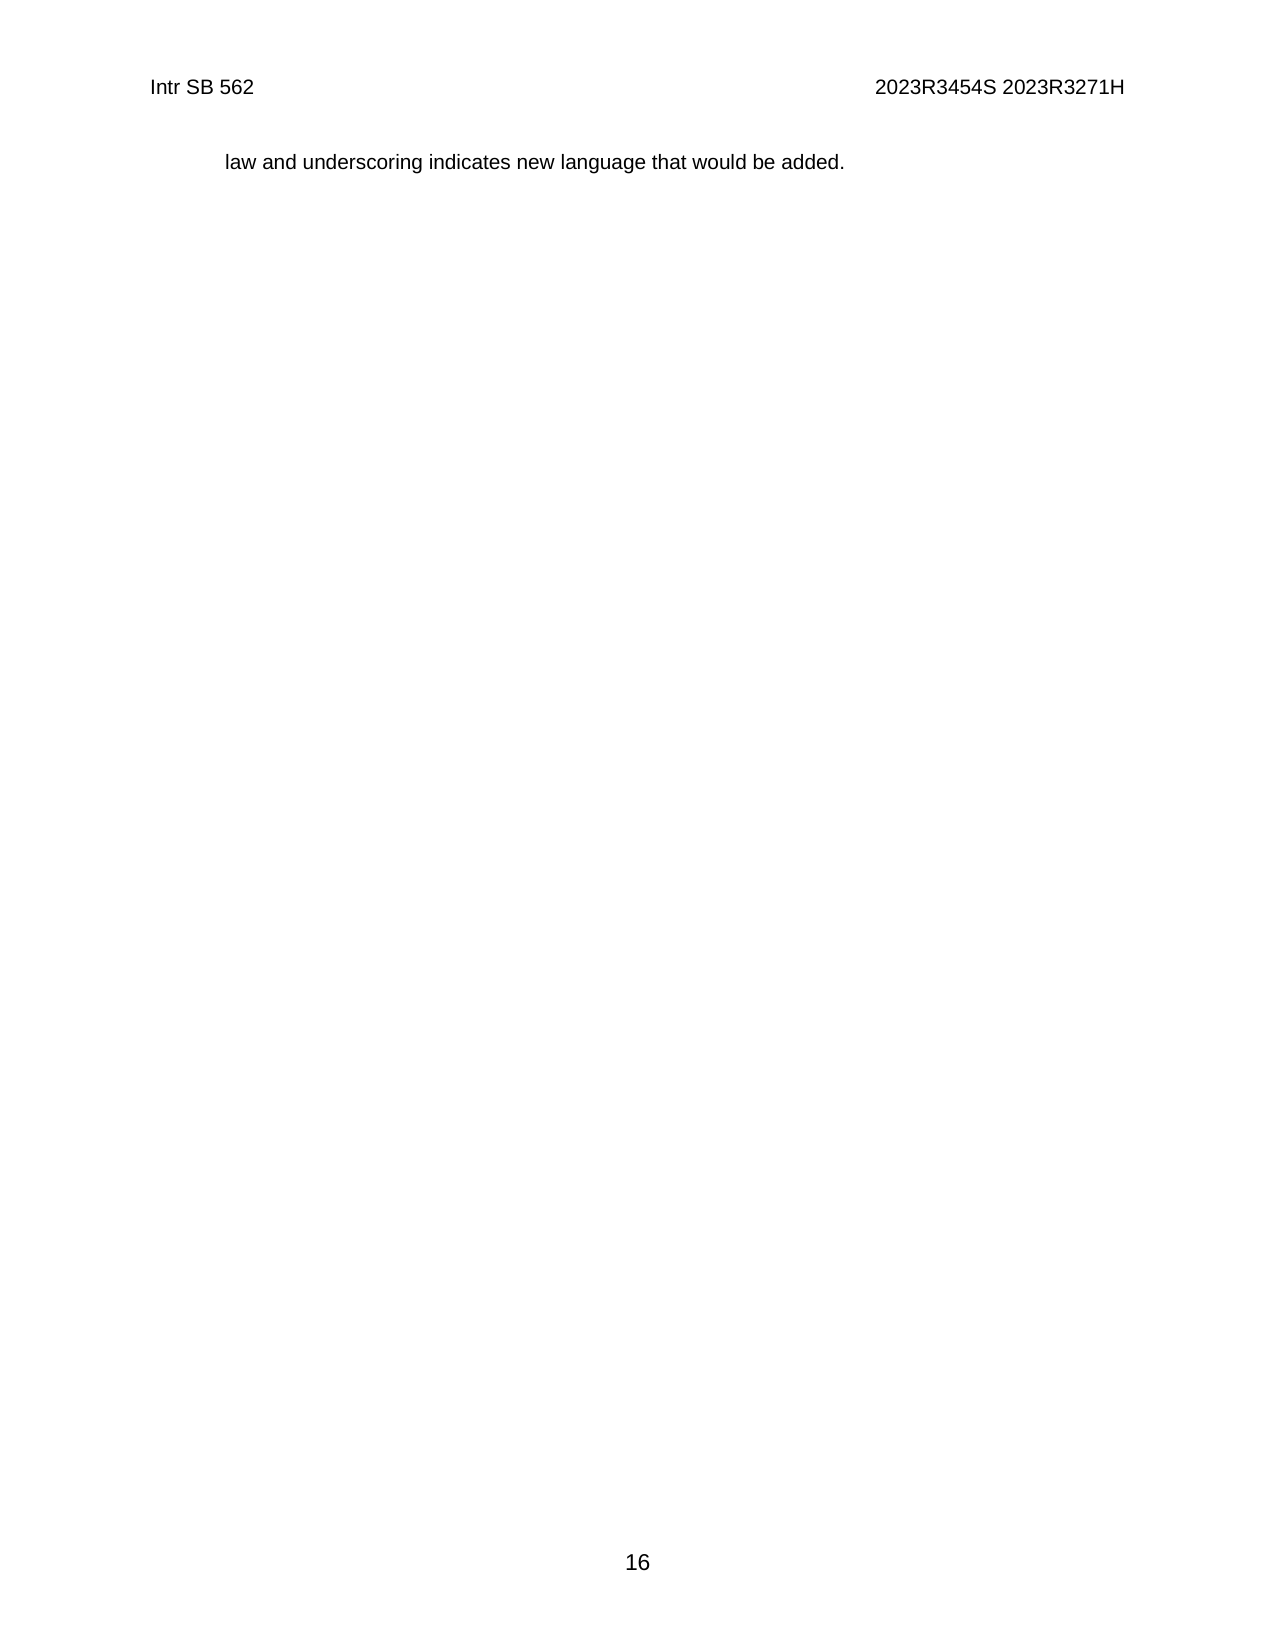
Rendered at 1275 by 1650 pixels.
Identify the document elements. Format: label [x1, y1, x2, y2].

text [225, 150, 1050, 174]
